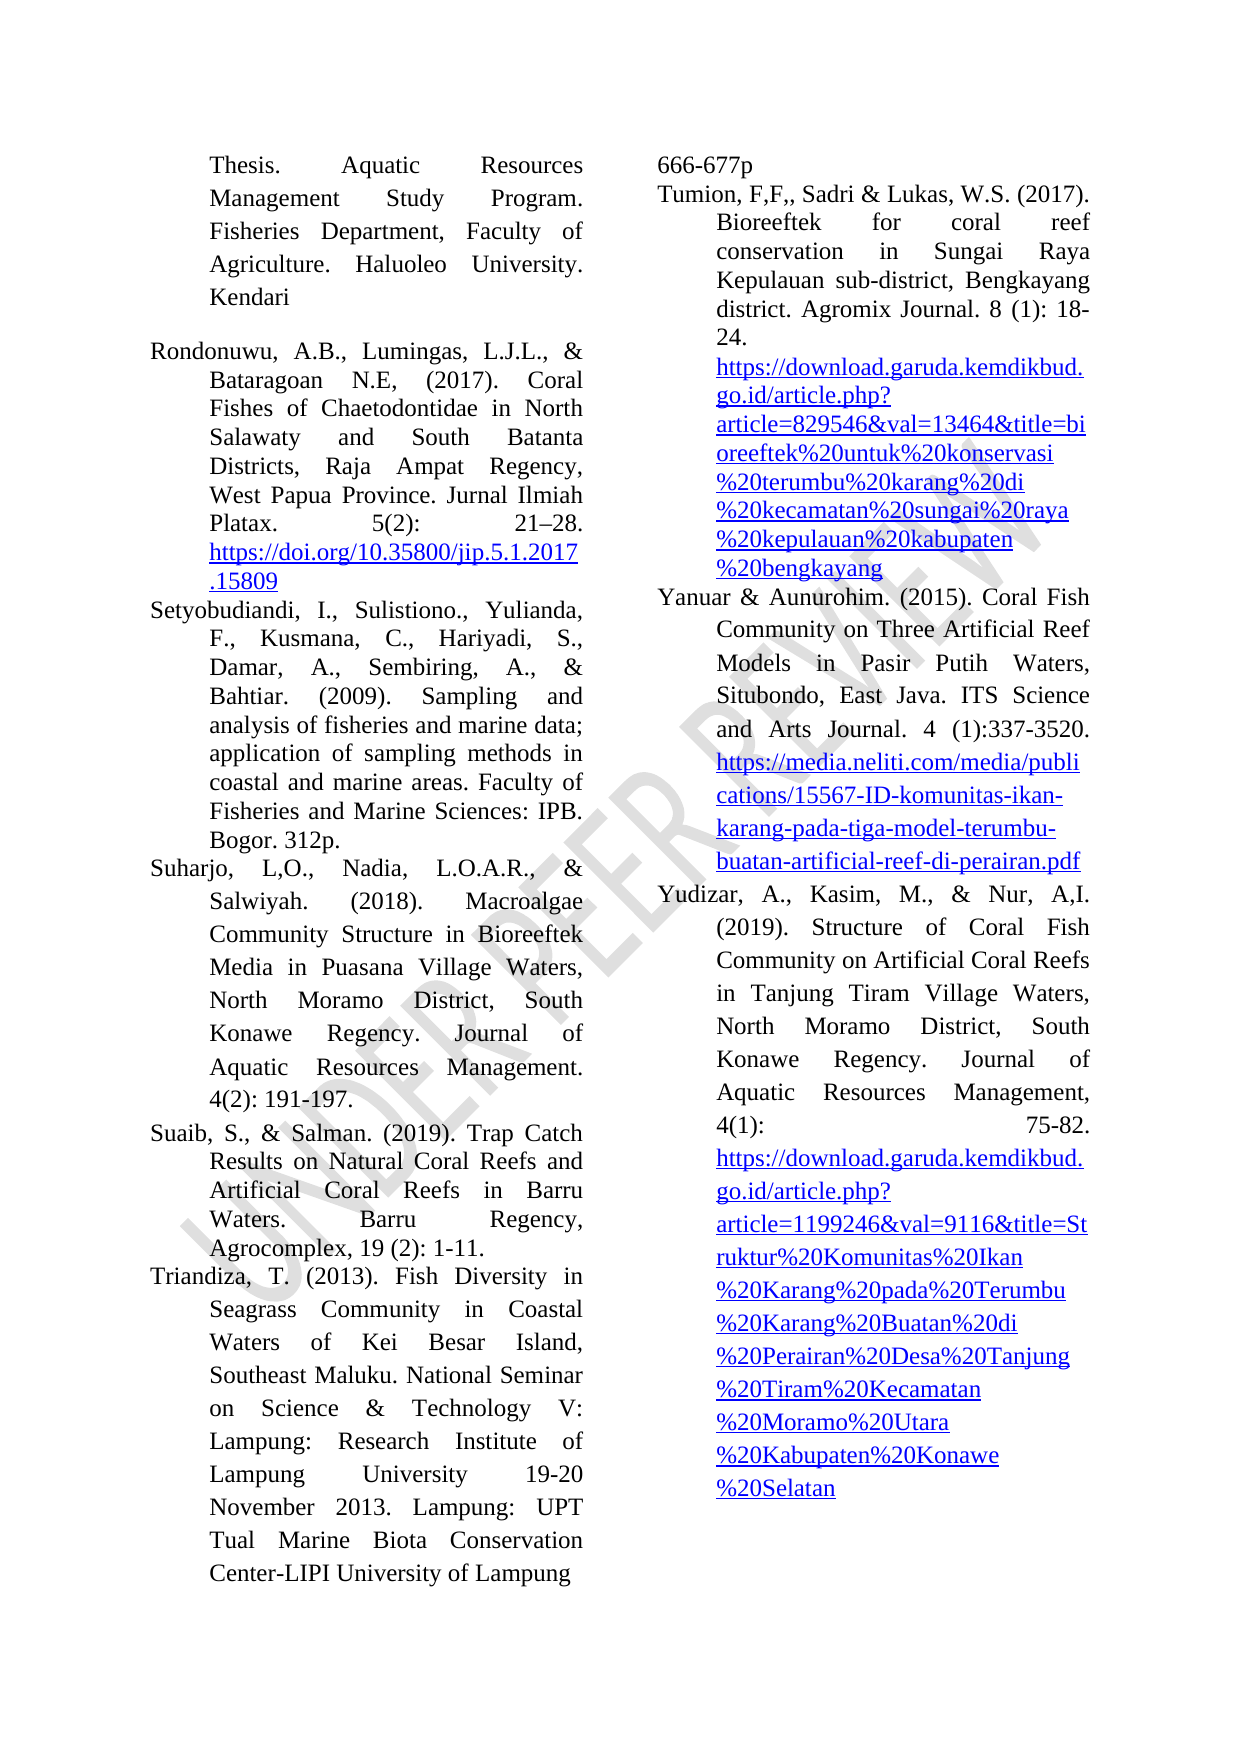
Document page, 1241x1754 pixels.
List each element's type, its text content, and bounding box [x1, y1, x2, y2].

text Triandiza, T. (2013). Fish Diversity in Seagrass Community in Coastal Waters of Kei Besar Island, Southeast Maluku. National Seminar on Science & Technology V: Lampung: Research Institute of Lampung University 19-20 November 2013. Lampung: UPT Tual Marine Biota Conservation Center-LIPI University of Lampung [150, 1261, 583, 1587]
text 666-677p [657, 150, 1090, 179]
text Yanuar & Aunurohim. (2015). Coral Fish Community on Three Artificial Reef Models in Pasir Putih Waters, Situbondo, East Java. ITS Science and Arts Journal. 4 (1):337-3520. https://media.neliti.com/media/publications/15567-ID-komunitas-ikan-karang-pada-tiga-model-terumbu-buatan-artificial-reef-di-perairan.pdf [657, 582, 1090, 874]
text Rondonuwu, A.B., Lumingas, L.J.L., & Bataragoan N.E, (2017). Coral Fishes of Chaetodontidae in North Salawaty and South Batanta Districts, Raja Ampat Regency, West Papua Province. Jurnal Ilmiah Platax. 5(2): 21–28. https://doi.org/10.35800/jip.5.1.2017.15809 [150, 336, 583, 595]
text Suharjo, L,O., Nadia, L.O.A.R., & Salwiyah. (2018). Macroalgae Community Structure in Bioreeftek Media in Puasana Village Waters, North Moramo District, South Konawe Regency. Journal of Aquatic Resources Management. 4(2): 191-197. [150, 853, 583, 1113]
text Suaib, S., & Salman. (2019). Trap Catch Results on Natural Coral Reefs and Artificial Coral Reefs in Barru Waters. Barru Regency, Agrocomplex, 19 (2): 1-11. [150, 1118, 583, 1261]
text Tumion, F,F,, Sadri & Lukas, W.S. (2017). Bioreeftek for coral reef conservation in Sungai Raya Kepulauan sub-district, Bengkayang district. Agromix Journal. 8 (1): 18-24. https://download.garuda.kemdikbud.go.id/article.php?article=829546&val=13464&title=bioreeftek%20untuk%20konservasi%20terumbu%20karang%20di%20kecamatan%20sungai%20raya%20kepulauan%20kabupaten%20bengkayang [657, 179, 1090, 582]
text Setyobudiandi, I., Sulistiono., Yulianda, F., Kusmana, C., Hariyadi, S., Damar, A., Sembiring, A., & Bahtiar. (2009). Sampling and analysis of fisheries and marine data; application of sampling methods in coastal and marine areas. Faculty of Fisheries and Marine Sciences: IPB. Bogor. 312p. [150, 595, 583, 853]
text Yudizar, A., Kasim, M., & Nur, A,I. (2019). Structure of Coral Fish Community on Artificial Coral Reefs in Tanjung Tiram Village Waters, North Moramo District, South Konawe Regency. Journal of Aquatic Resources Management, 4(1): 75-82. https://download.garuda.kemdikbud.go.id/article.php?article=1199246&val=9116&title=Struktur%20Komunitas%20Ikan%20Karang%20pada%20Terumbu%20Karang%20Buatan%20di%20Perairan%20Desa%20Tanjung%20Tiram%20Kecamatan%20Moramo%20Utara%20Kabupaten%20Konawe%20Selatan [657, 879, 1090, 1502]
